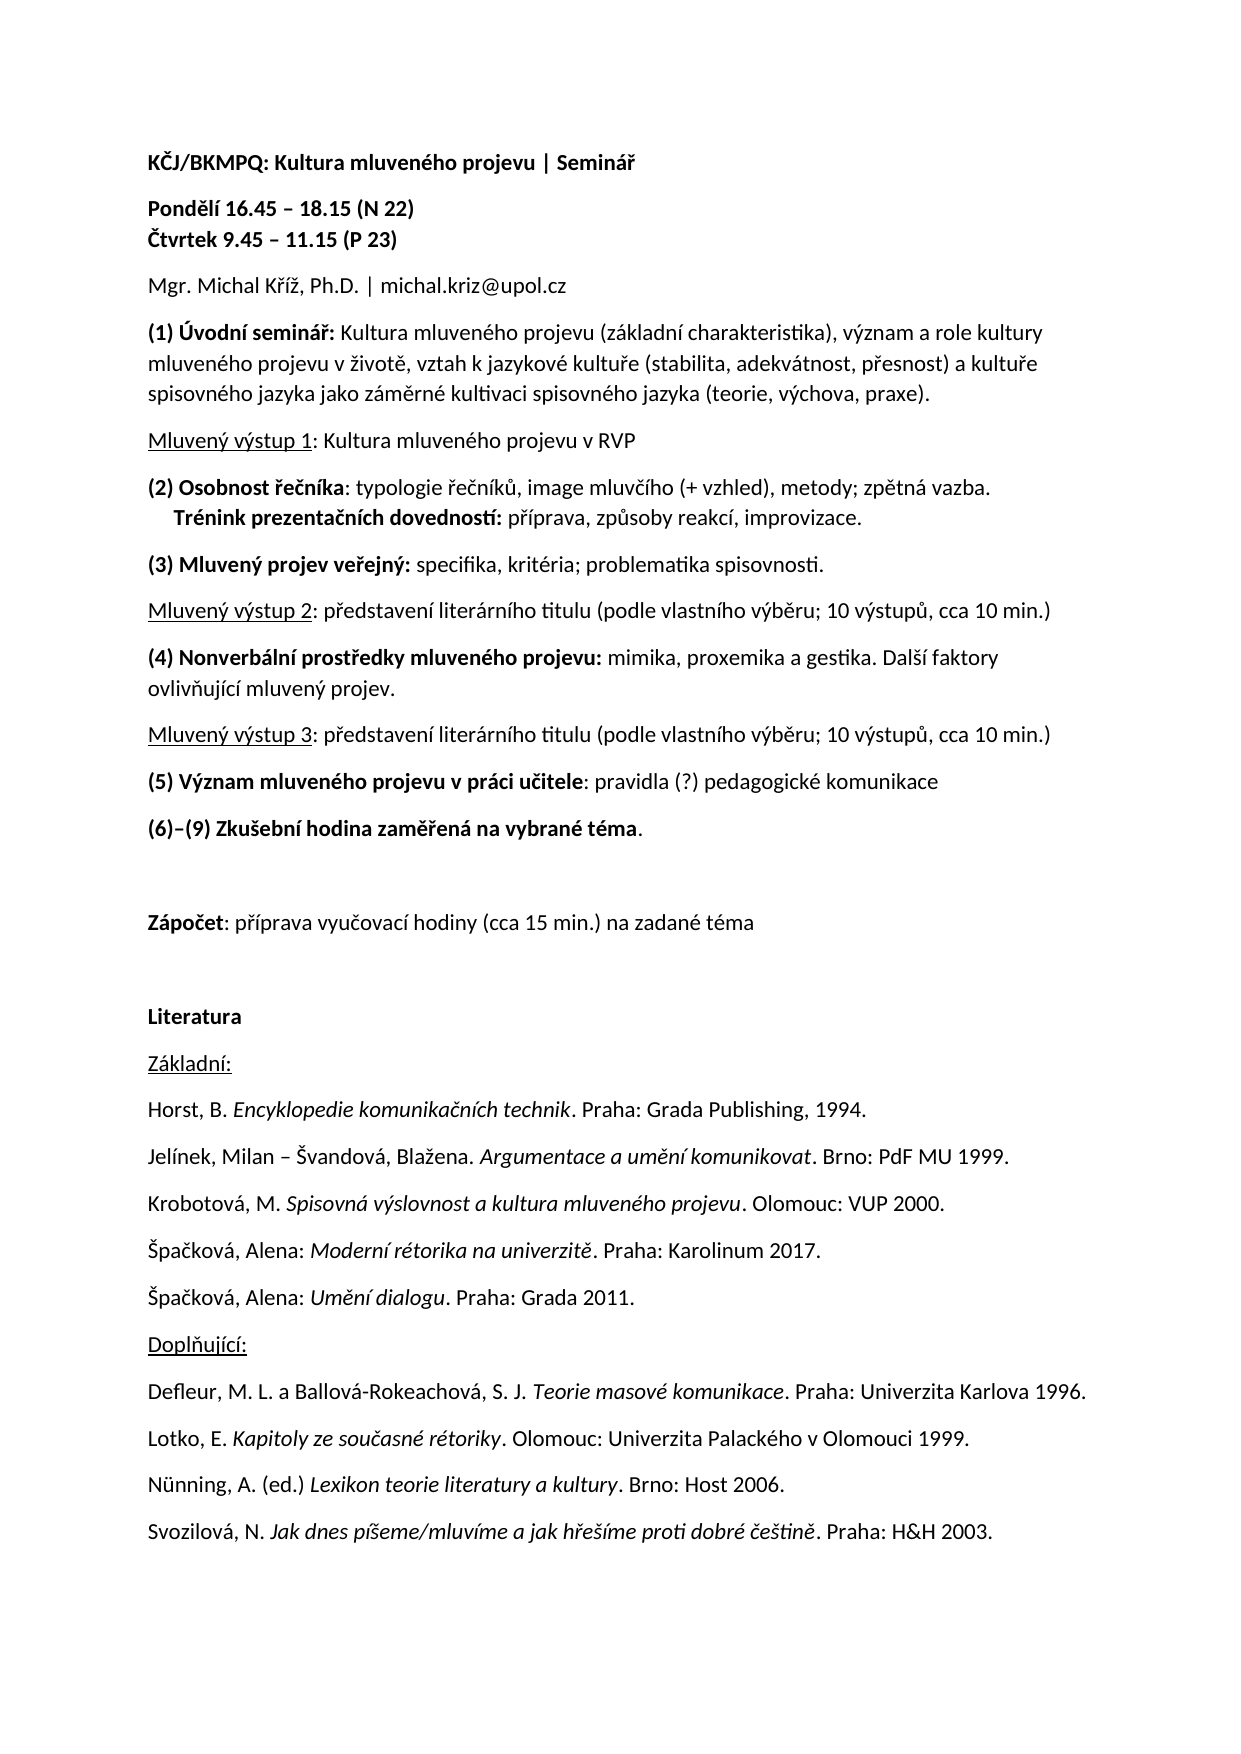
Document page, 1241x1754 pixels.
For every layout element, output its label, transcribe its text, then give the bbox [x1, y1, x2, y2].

text Mluvený výstup 3: představení literárního titulu (podle vlastního výběru; 10 výstupů, cca 10 min.) [148, 721, 1093, 748]
text Literatura [148, 1002, 1093, 1030]
text Mgr. Michal Kříž, Ph.D. | michal.kriz@upol.cz [148, 272, 1093, 299]
text Špačková, Alena: Umění dialogu. Praha: Grada 2011. [148, 1283, 1093, 1311]
text (1) Úvodní seminář: Kultura mluveného projevu (základní charakteristika), význam a role kultury mluveného projevu v životě, vztah k jazykové kultuře (stabilita, adekvátnost, přesnost) a kultuře spisovného jazyka jako záměrné kultivaci spisovného jazyka (teorie, výchova, praxe). [148, 318, 1093, 407]
text Mluvený výstup 1: Kultura mluveného projevu v RVP [148, 426, 1093, 454]
text Defleur, M. L. a Ballová-Rokeachová, S. J. Teorie masové komunikace. Praha: Univerzita Karlova 1996. [148, 1377, 1093, 1405]
text KČJ/BKMPQ: Kultura mluveného projevu | Seminář [148, 148, 1093, 176]
text (4) Nonverbální prostředky mluveného projevu: mimika, proxemika a gestika. Další faktory ovlivňující mluvený projev. [148, 643, 1093, 702]
text (2) Osobnost řečníka: typologie řečníků, image mluvčího (+ vzhled), metody; zpětná vazba. Trénink prezentačních dovedností: příprava, způsoby reakcí, improvizace. [148, 473, 1093, 531]
text Krobotová, M. Spisovná výslovnost a kultura mluveného projevu. Olomouc: VUP 2000. [148, 1189, 1093, 1217]
text (6)–(9) Zkušební hodina zaměřená na vybrané téma. [148, 814, 1093, 842]
text Doplňující: [148, 1330, 1093, 1358]
text Základní: [148, 1049, 1093, 1077]
text Špačková, Alena: Moderní rétorika na univerzitě. Praha: Karolinum 2017. [148, 1236, 1093, 1264]
text Lotko, E. Kapitoly ze současné rétoriky. Olomouc: Univerzita Palackého v Olomouci 1999. [148, 1424, 1093, 1452]
text Svozilová, N. Jak dnes píšeme/mluvíme a jak hřešíme proti dobré češtině. Praha: H&H 2003. [148, 1517, 1093, 1545]
text Jelínek, Milan – Švandová, Blažena. Argumentace a umění komunikovat. Brno: PdF MU 1999. [148, 1142, 1093, 1170]
text Mluvený výstup 2: představení literárního titulu (podle vlastního výběru; 10 výstupů, cca 10 min.) [148, 597, 1093, 624]
text Nünning, A. (ed.) Lexikon teorie literatury a kultury. Brno: Host 2006. [148, 1471, 1093, 1498]
text (5) Význam mluveného projevu v práci učitele: pravidla (?) pedagogické komunikace [148, 767, 1093, 795]
text Pondělí 16.45 – 18.15 (N 22) Čtvrtek 9.45 – 11.15 (P 23) [148, 194, 1093, 253]
text Horst, B. Encyklopedie komunikačních technik. Praha: Grada Publishing, 1994. [148, 1096, 1093, 1123]
text (3) Mluvený projev veřejný: specifika, kritéria; problematika spisovnosti. [148, 550, 1093, 578]
text Zápočet: příprava vyučovací hodiny (cca 15 min.) na zadané téma [148, 908, 1093, 936]
